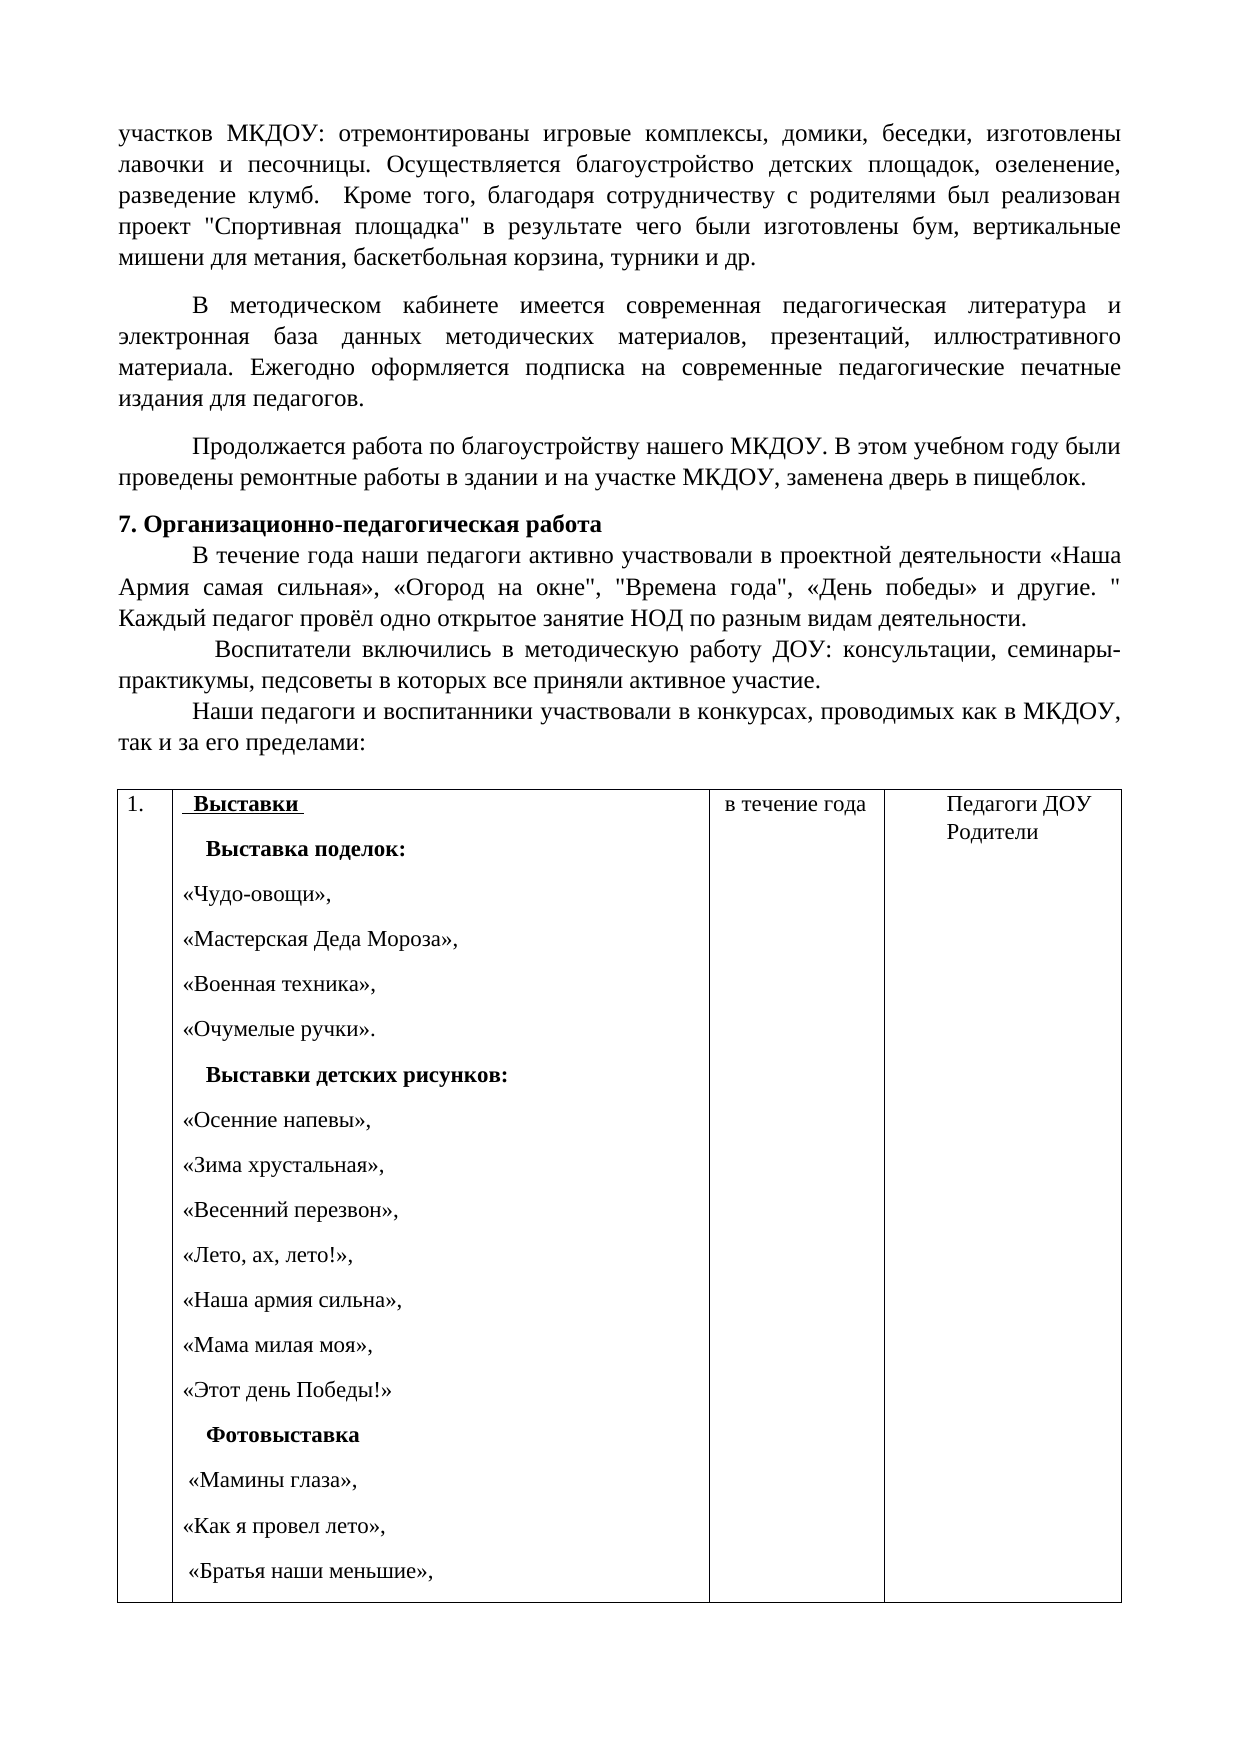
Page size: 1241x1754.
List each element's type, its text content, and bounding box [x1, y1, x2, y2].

table_header в течение года [710, 790, 884, 1602]
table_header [173, 790, 709, 1602]
text В методическом кабинете имеется современная педагогическая литература и электронная база данных методических материалов, презентаций, иллюстративного материала. Ежегодно оформляется подписка на современные педагогические печатные издания для педагогов. [118, 290, 1122, 412]
table_header 1. [118, 790, 172, 1602]
text Воспитатели включились в методическую работу ДОУ: консультации, семинары-практикумы, педсоветы в которых все приняли активное участие. [118, 634, 1122, 693]
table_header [885, 790, 1121, 1602]
text В течение года наши педагоги активно участвовали в проектной деятельности «Наша Армия самая сильная», «Огород на окне", "Времена года", «День победы» и другие. " Каждый педагог провёл одно открытое занятие НОД по разным видам деятельности. [118, 541, 1122, 631]
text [118, 118, 1122, 271]
text Продолжается работа по благоустройству нашего МКДОУ. В этом учебном году были проведены ремонтные работы в здании и на участке МКДОУ, заменена дверь в пищеблок. [118, 431, 1122, 491]
text 7. Организационно-педагогическая работа [118, 509, 1122, 538]
text Наши педагоги и воспитанники участвовали в конкурсах, проводимых как в МКДОУ, так и за его пределами: [118, 696, 1122, 756]
